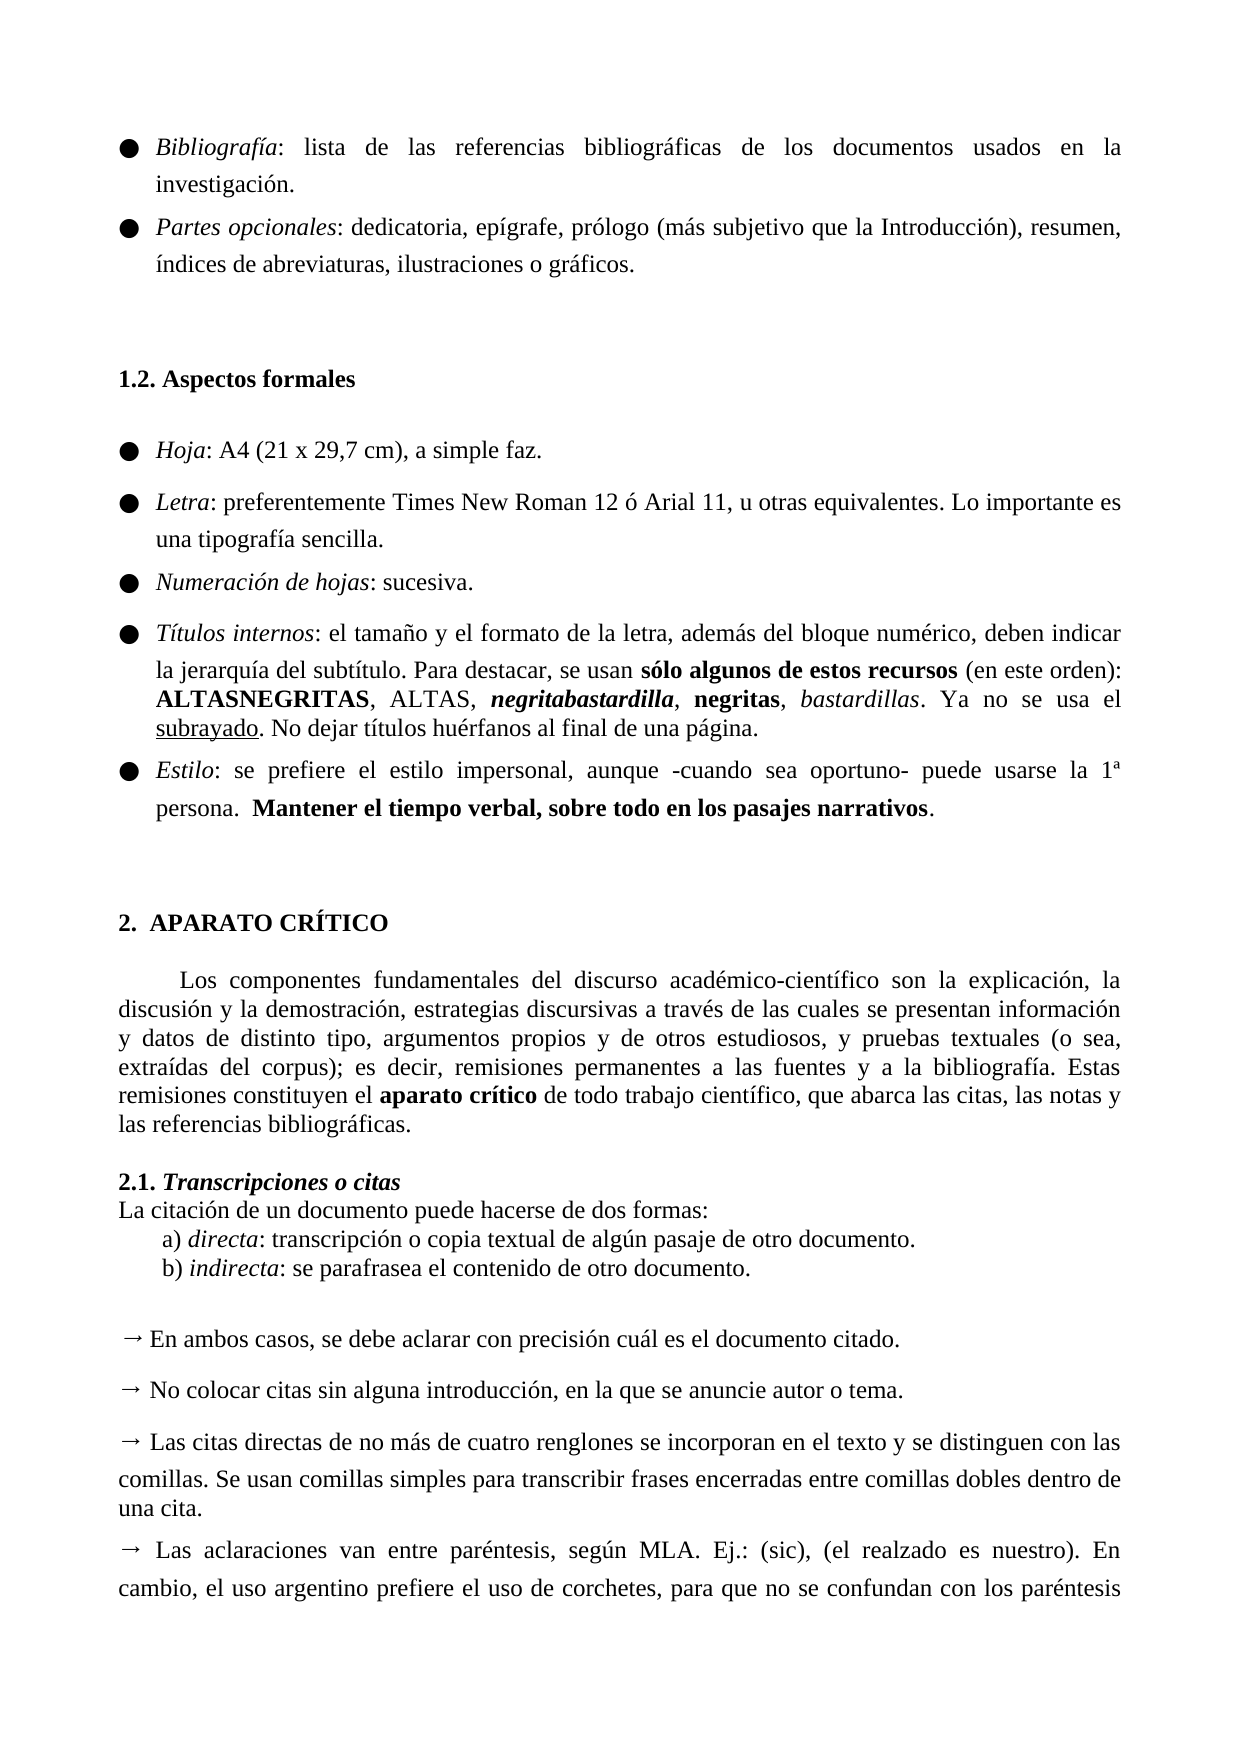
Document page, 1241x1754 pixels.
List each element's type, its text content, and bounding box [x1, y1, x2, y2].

text a) directa: transcripción o copia textual de algún pasaje de otro documento. [118, 1224, 1122, 1253]
list Estilo: se prefiere el estilo impersonal, aunque -cuando sea oportuno- puede usarse la 1ª persona. Mantener el tiempo verbal, sobre todo en los pasajes narrativos. [118, 742, 1122, 822]
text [118, 1522, 1122, 1602]
list Numeración de hojas: sucesiva. [118, 553, 1122, 604]
list Letra: preferentemente Times New Roman 12 ó Arial 11, u otras equivalentes. Lo importante es una tipografía sencilla. [118, 473, 1122, 553]
text → No colocar citas sin alguna introducción, en la que se anuncie autor o tema. [118, 1362, 1122, 1413]
text 2. APARATO CRÍTICO [118, 908, 1122, 937]
text 1.2. Aspectos formales [118, 364, 1122, 393]
text 2.1. Transcripciones o citas [118, 1167, 1122, 1196]
text La citación de un documento puede hacerse de dos formas: [118, 1196, 1122, 1224]
text Los componentes fundamentales del discurso académico-científico son la explicación, la discusión y la demostración, estrategias discursivas a través de las cuales se presentan información y datos de distinto tipo, argumentos propios y de otros estudiosos, y pruebas textuales (o sea, extraídas del corpus); es decir, remisiones permanentes a las fuentes y a la bibliografía. Estas remisiones constituyen el aparato crítico de todo trabajo científico, que abarca las citas, las notas y las referencias bibliográficas. [118, 966, 1122, 1138]
list Títulos internos: el tamaño y el formato de la letra, además del bloque numérico, deben indicar la jerarquía del subtítulo. Para destacar, se usan sólo algunos de estos recursos (en este orden): ALTASNEGRITAS, ALTAS, negritabastardilla, negritas, bastardillas. Ya no se usa el subrayado. No dejar títulos huérfanos al final de una página. [118, 604, 1122, 742]
list Bibliografía: lista de las referencias bibliográficas de los documentos usados en la investigación. [118, 118, 1122, 198]
list Partes opcionales: dedicatoria, epígrafe, prólogo (más subjetivo que la Introducción), resumen, índices de abreviaturas, ilustraciones o gráficos. [118, 198, 1122, 278]
list Hoja: A4 (21 x 29,7 cm), a simple faz. [118, 422, 1122, 473]
text → Las citas directas de no más de cuatro renglones se incorporan en el texto y se distinguen con las comillas. Se usan comillas simples para transcribir frases encerradas entre comillas dobles dentro de una cita. [118, 1413, 1122, 1522]
text b) indirecta: se parafrasea el contenido de otro documento. [118, 1253, 1122, 1282]
text → En ambos casos, se debe aclarar con precisión cuál es el documento citado. [118, 1311, 1122, 1362]
